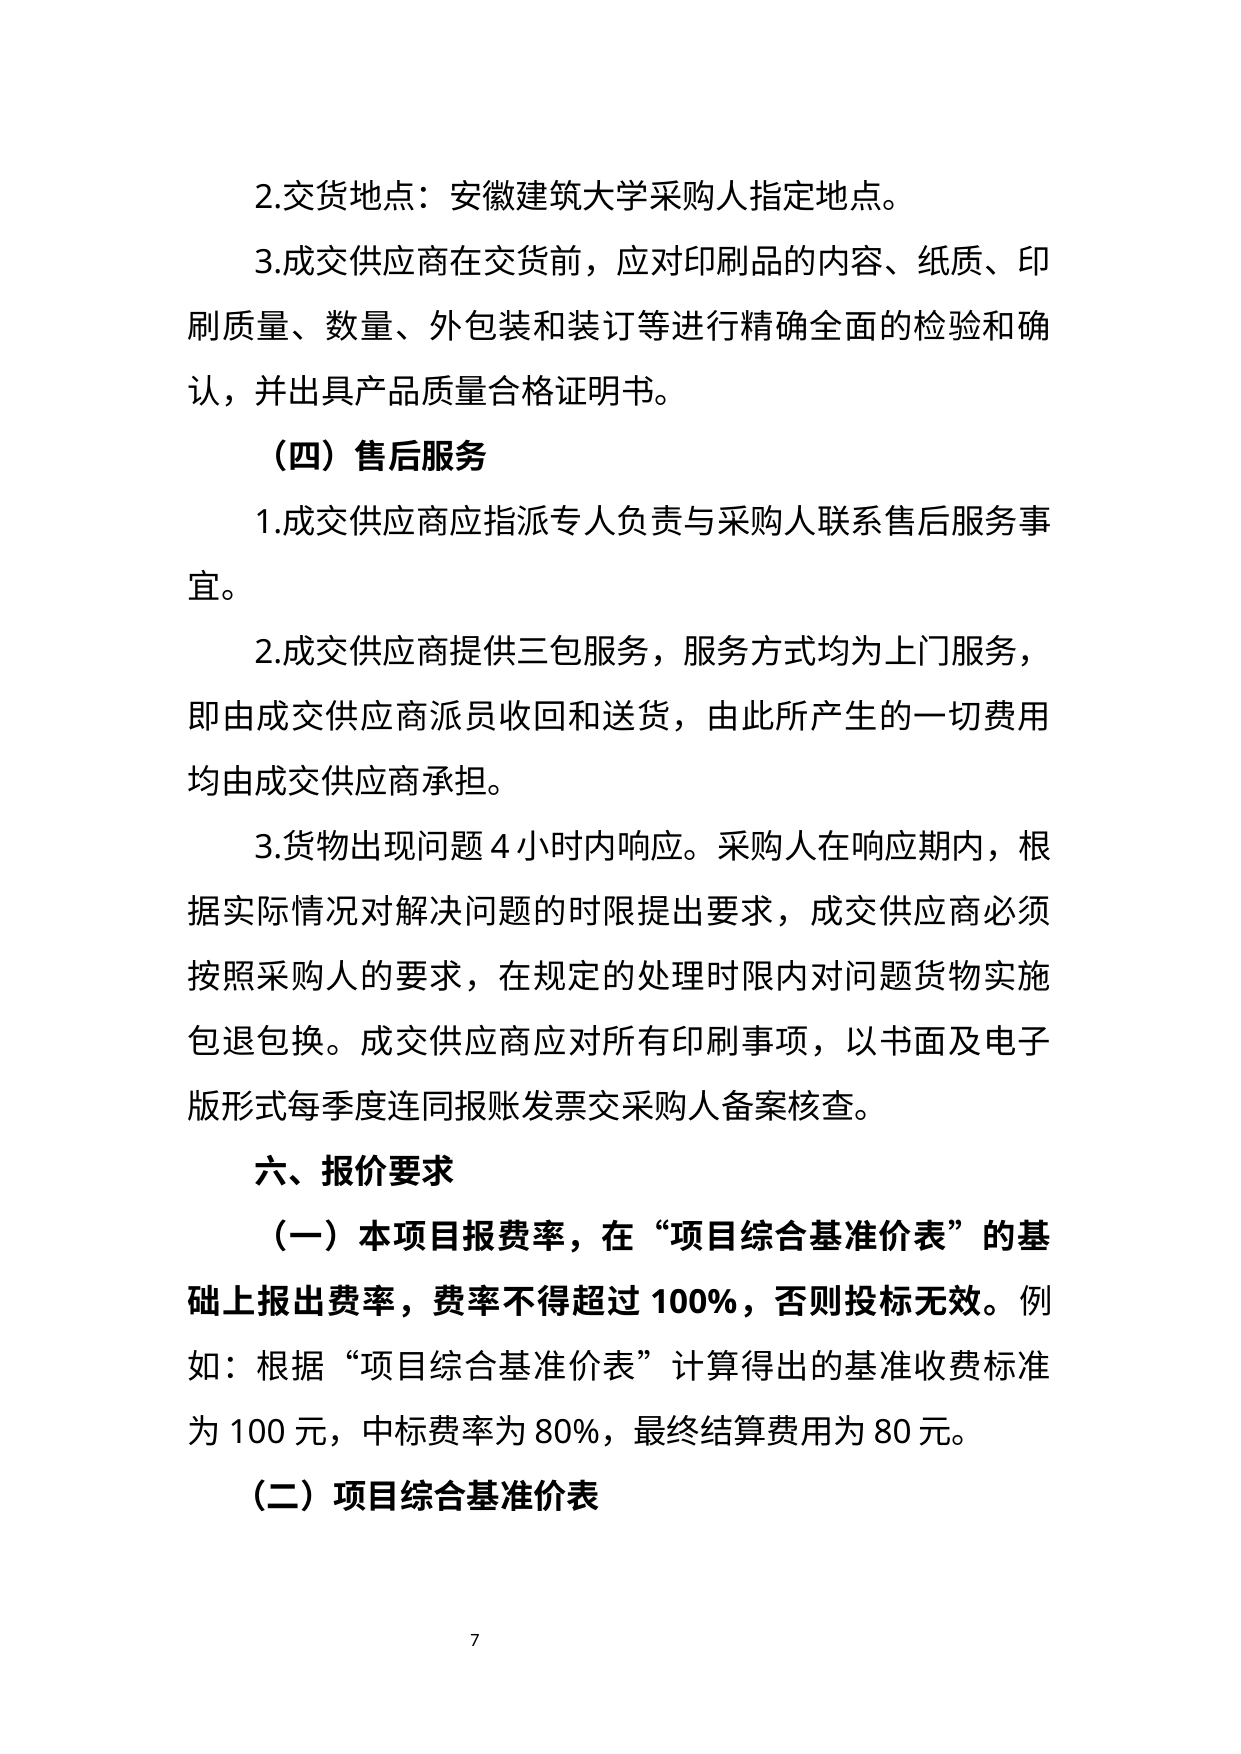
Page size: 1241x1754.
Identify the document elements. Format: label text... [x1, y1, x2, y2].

text 六、报价要求 [187, 1137, 1053, 1202]
text 3.成交供应商在交货前，应对印刷品的内容、纸质、印刷质量、数量、外包装和装订等进行精确全面的检验和确认，并出具产品质量合格证明书。 [187, 227, 1053, 422]
text 2.成交供应商提供三包服务，服务方式均为上门服务，即由成交供应商派员收回和送货，由此所产生的一切费用均由成交供应商承担。 [187, 617, 1053, 812]
text 3.货物出现问题4小时内响应。采购人在响应期内，根据实际情况对解决问题的时限提出要求，成交供应商必须按照采购人的要求，在规定的处理时限内对问题货物实施包退包换。成交供应商应对所有印刷事项，以书面及电子版形式每季度连同报账发票交采购人备案核查。 [187, 812, 1053, 1137]
list （一）本项目报费率，在“项目综合基准价表”的基础上报出费率，费率不得超过100%，否则投标无效。例如：根据“项目综合基准价表”计算得出的基准收费标准为 100 元，中标费率为80%，最终结算费用为80元。 [187, 1202, 1053, 1462]
text （四）售后服务 [187, 422, 1053, 487]
text 2.交货地点：安徽建筑大学采购人指定地点。 [187, 162, 1053, 227]
text （二）项目综合基准价表 [187, 1462, 1053, 1527]
text 1.成交供应商应指派专人负责与采购人联系售后服务事宜。 [187, 487, 1053, 617]
